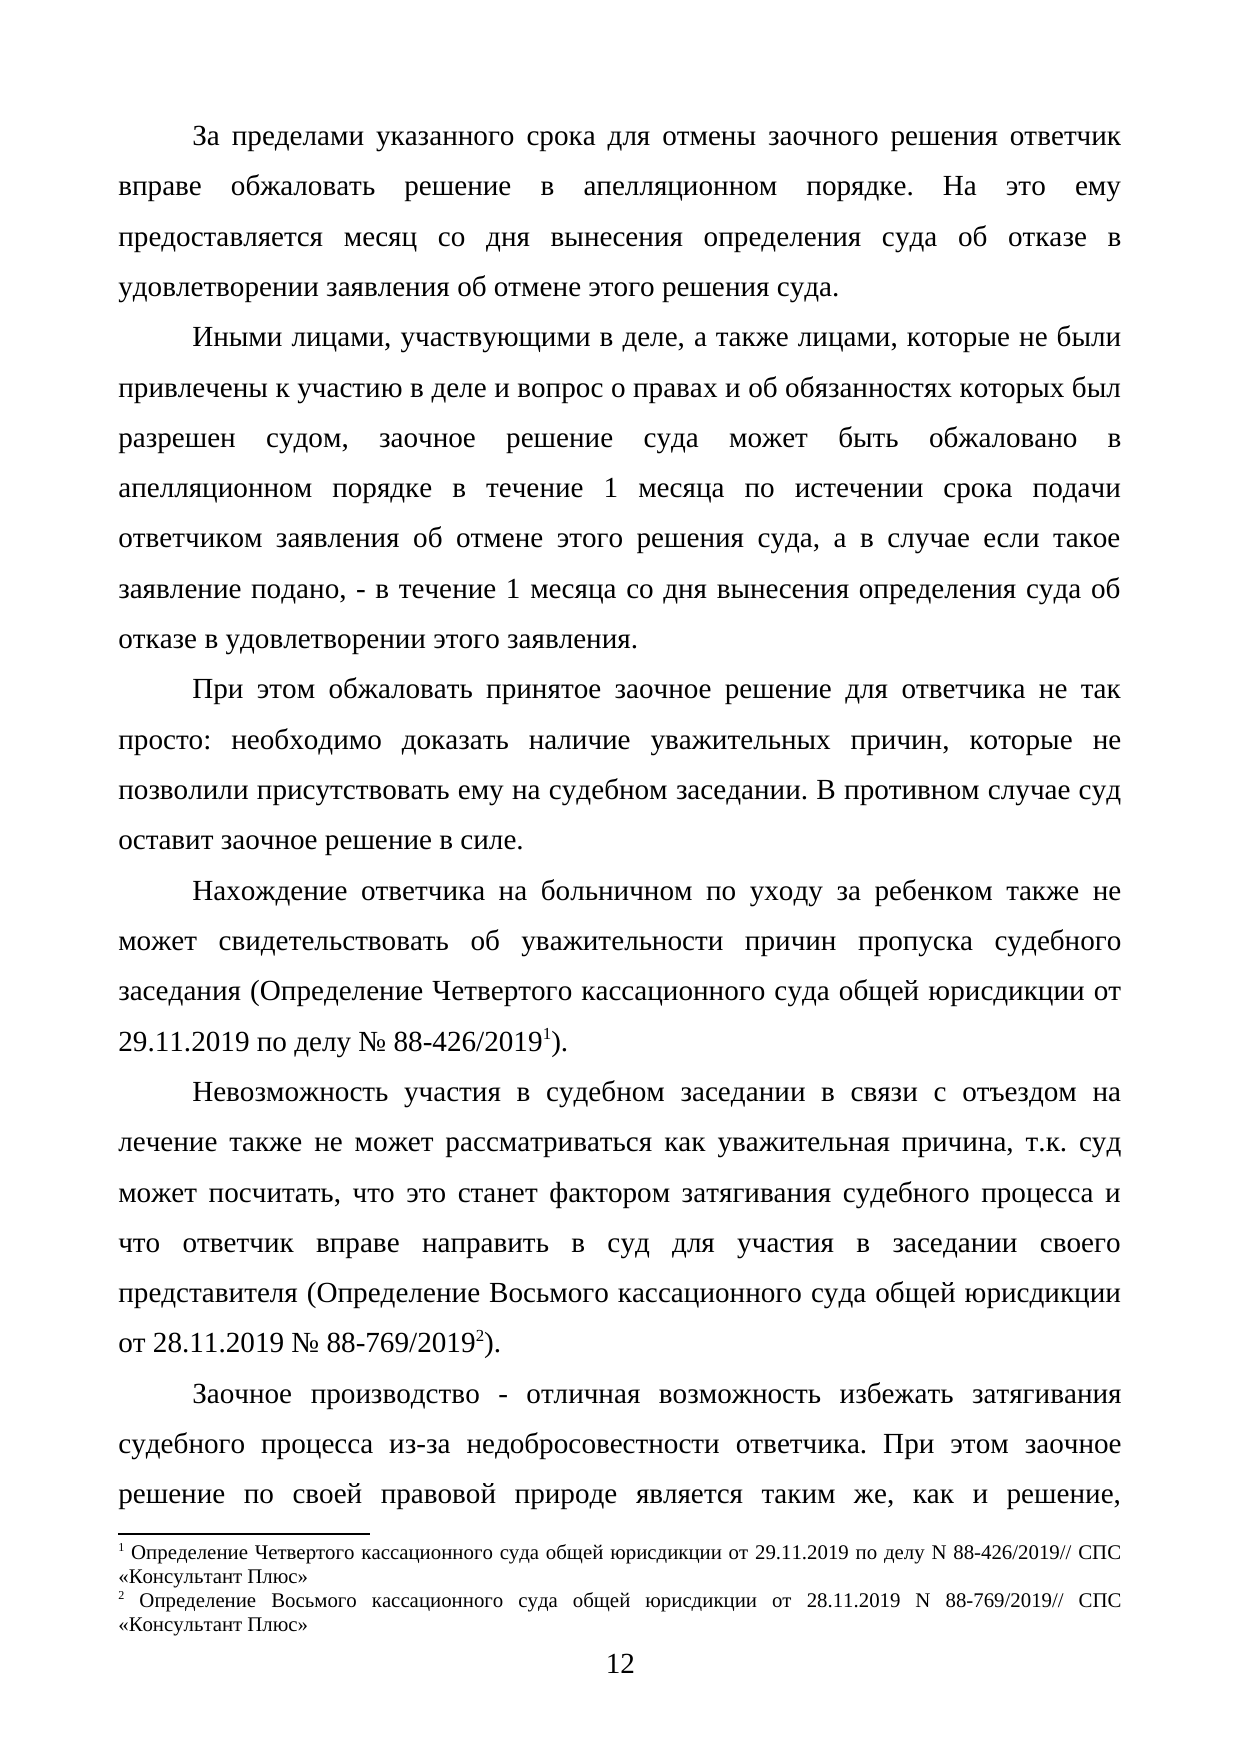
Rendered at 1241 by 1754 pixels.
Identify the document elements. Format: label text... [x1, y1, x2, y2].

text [118, 1376, 1122, 1510]
text Нахождение ответчика на больничном по уходу за ребенком также не может свидетельствовать об уважительности причин пропуска судебного заседания (Определение Четвертого кассационного суда общей юрисдикции от 29.11.2019 по делу № 88-426/2019). [118, 873, 1122, 1057]
text За пределами указанного срока для отмены заочного решения ответчик вправе обжаловать решение в апелляционном порядке. На это ему предоставляется месяц со дня вынесения определения суда об отказе в удовлетворении заявления об отмене этого решения суда. [118, 118, 1122, 303]
text Иными лицами, участвующими в деле, а также лицами, которые не были привлечены к участию в деле и вопрос о правах и об обязанностях которых был разрешен судом, заочное решение суда может быть обжаловано в апелляционном порядке в течение 1 месяца по истечении срока подачи ответчиком заявления об отмене этого решения суда, а в случае если такое заявление подано, - в течение 1 месяца со дня вынесения определения суда об отказе в удовлетворении этого заявления. [118, 319, 1122, 655]
text При этом обжаловать принятое заочное решение для ответчика не так просто: необходимо доказать наличие уважительных причин, которые не позволили присутствовать ему на судебном заседании. В противном случае суд оставит заочное решение в силе. [118, 672, 1122, 856]
text Невозможность участия в судебном заседании в связи с отъездом на лечение также не может рассматриваться как уважительная причина, т.к. суд может посчитать, что это станет фактором затягивания судебного процесса и что ответчик вправе направить в суд для участия в заседании своего представителя (Определение Восьмого кассационного суда общей юрисдикции от 28.11.2019 № 88-769/2019). [118, 1074, 1122, 1359]
